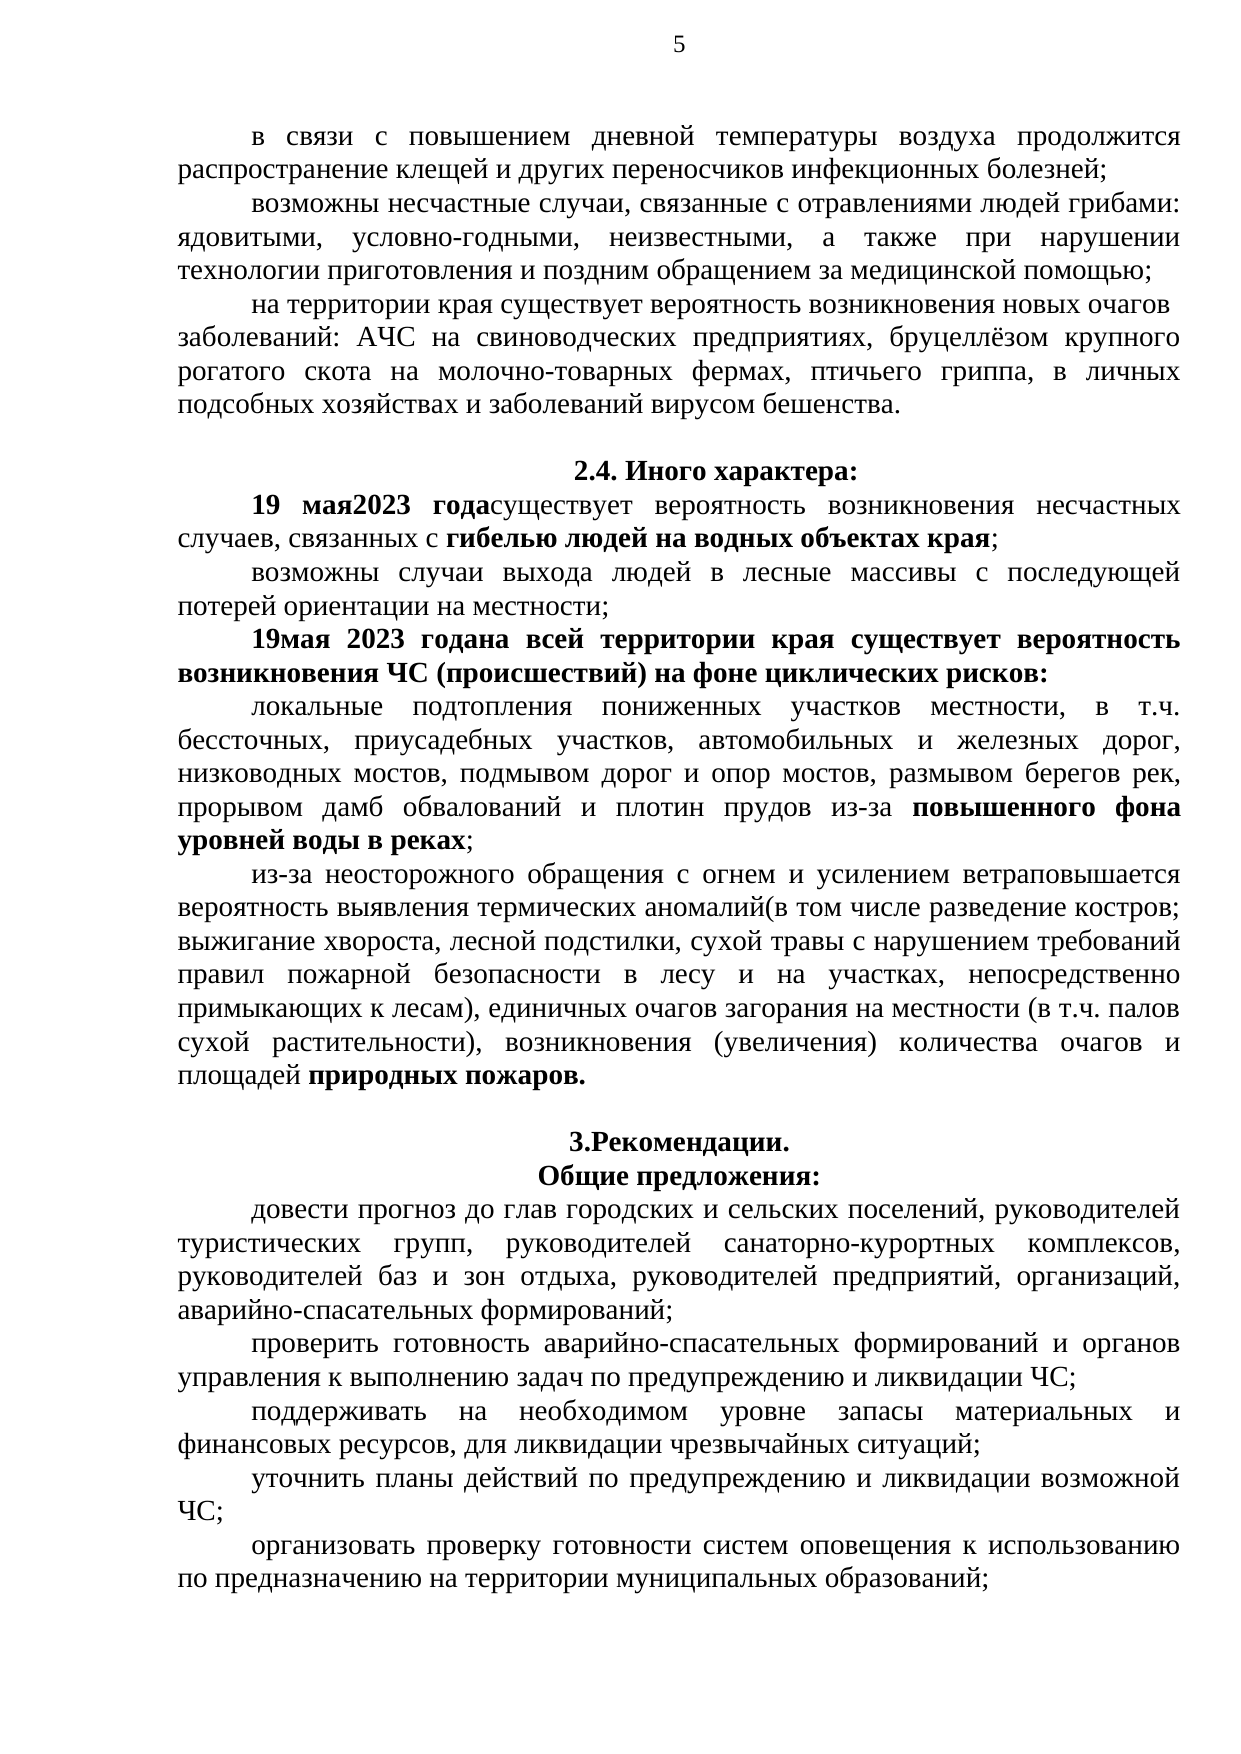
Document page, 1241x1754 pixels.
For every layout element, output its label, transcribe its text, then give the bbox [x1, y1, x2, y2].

text 2.4. Иного характера: [177, 453, 1181, 487]
text организовать проверку готовности систем оповещения к использованию по предназначению на территории муниципальных образований; [177, 1527, 1181, 1594]
text возможны случаи выхода людей в лесные массивы с последующей потерей ориентации на местности; [177, 554, 1181, 621]
text локальные подтопления пониженных участков местности, в т.ч. бессточных, приусадебных участков, автомобильных и железных дорог, низководных мостов, подмывом дорог и опор мостов, размывом берегов рек, прорывом дамб обвалований и плотин прудов из-за повышенного фона уровней воды в реках; [177, 688, 1181, 856]
text в связи с повышением дневной температуры воздуха продолжится распространение клещей и других переносчиков инфекционных болезней; [177, 118, 1181, 185]
text заболеваний: АЧС на свиноводческих предприятиях, бруцеллёзом крупного рогатого скота на молочно-товарных фермах, птичьего гриппа, в личных подсобных хозяйствах и заболеваний вирусом бешенства. [177, 319, 1181, 420]
text на территории края существует вероятность возникновения новых очагов [177, 286, 1181, 319]
text проверить готовность аварийно-спасательных формирований и органов управления к выполнению задач по предупреждению и ликвидации ЧС; [177, 1326, 1181, 1393]
text уточнить планы действий по предупреждению и ликвидации возможной ЧС; [177, 1460, 1181, 1527]
text из-за неосторожного обращения с огнем и усилением ветраповышается вероятность выявления термических аномалий(в том числе разведение костров; выжигание хвороста, лесной подстилки, сухой травы с нарушением требований правил пожарной безопасности в лесу и на участках, непосредственно примыкающих к лесам), единичных очагов загорания на местности (в т.ч. палов сухой растительности), возникновения (увеличения) количества очагов и площадей природных пожаров. [177, 856, 1181, 1091]
text довести прогноз до глав городских и сельских поселений, руководителей туристических групп, руководителей санаторно-курортных комплексов, руководителей баз и зон отдыха, руководителей предприятий, организаций, аварийно-спасательных формирований; [177, 1191, 1181, 1326]
text 3.Рекомендации. [177, 1124, 1181, 1158]
text 19 мая2023 годасуществует вероятность возникновения несчастных случаев, связанных с гибелью людей на водных объектах края; [177, 487, 1181, 554]
text поддерживать на необходимом уровне запасы материальных и финансовых ресурсов, для ликвидации чрезвычайных ситуаций; [177, 1393, 1181, 1460]
text Общие предложения: [177, 1158, 1181, 1191]
text 19мая 2023 годана всей территории края существует вероятность возникновения ЧС (происшествий) на фоне циклических рисков: [177, 621, 1181, 688]
text возможны несчастные случаи, связанные с отравлениями людей грибами: ядовитыми, условно-годными, неизвестными, а также при нарушении технологии приготовления и поздним обращением за медицинской помощью; [177, 185, 1181, 286]
